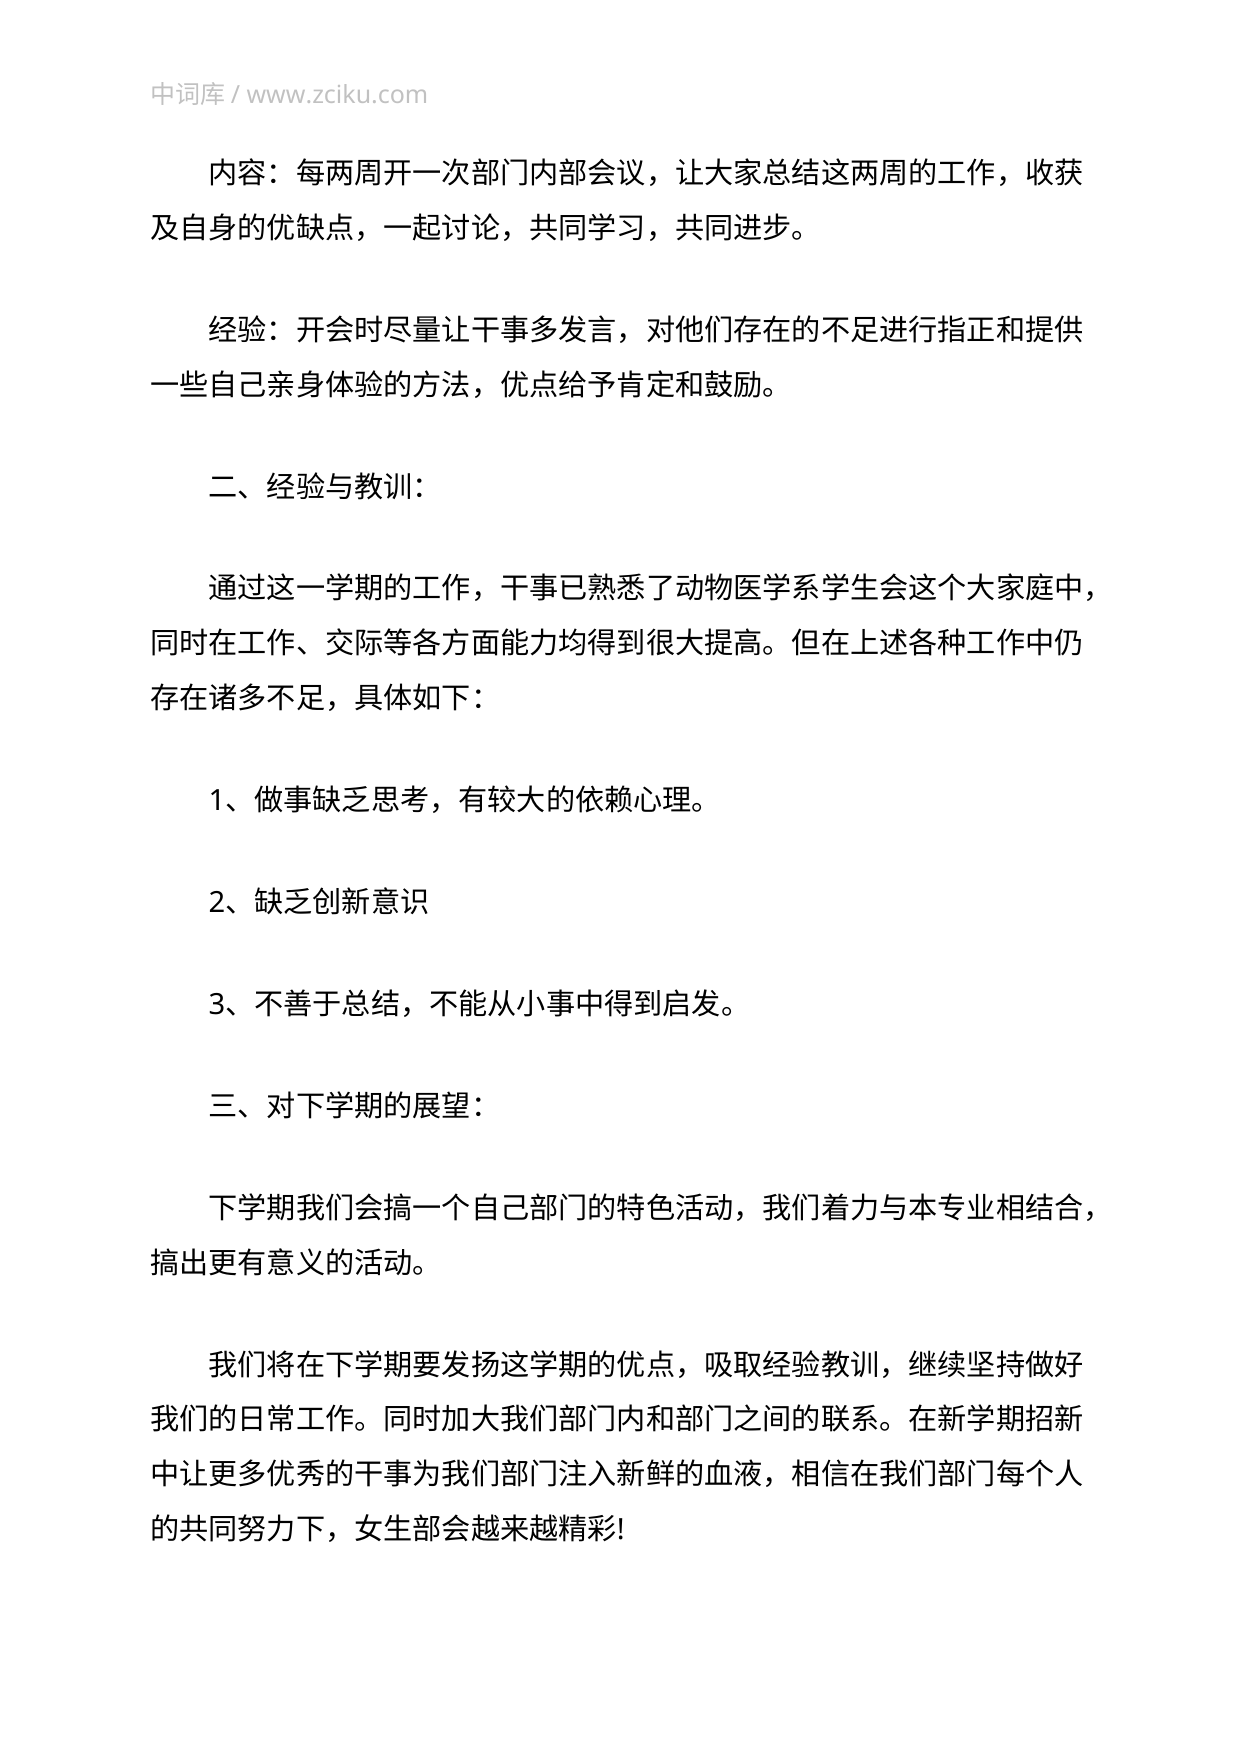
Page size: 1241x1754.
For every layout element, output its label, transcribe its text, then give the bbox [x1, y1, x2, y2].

text 内容：每两周开一次部门内部会议，让大家总结这两周的工作，收获及自身的优缺点，一起讨论，共同学习，共同进步。 [150, 150, 1090, 247]
text 二、经验与教训： [150, 463, 1090, 506]
text 3、不善于总结，不能从小事中得到启发。 [150, 981, 1090, 1023]
text 经验：开会时尽量让干事多发言，对他们存在的不足进行指正和提供一些自己亲身体验的方法，优点给予肯定和鼓励。 [150, 307, 1090, 404]
text 1、做事缺乏思考，有较大的依赖心理。 [150, 777, 1090, 819]
text 通过这一学期的工作，干事已熟悉了动物医学系学生会这个大家庭中，同时在工作、交际等各方面能力均得到很大提高。但在上述各种工作中仍存在诸多不足，具体如下： [150, 565, 1090, 717]
text 2、缺乏创新意识 [150, 879, 1090, 921]
text 我们将在下学期要发扬这学期的优点，吸取经验教训，继续坚持做好我们的日常工作。同时加大我们部门内和部门之间的联系。在新学期招新中让更多优秀的干事为我们部门注入新鲜的血液，相信在我们部门每个人的共同努力下，女生部会越来越精彩! [150, 1341, 1090, 1548]
text 三、对下学期的展望： [150, 1083, 1090, 1125]
text 下学期我们会搞一个自己部门的特色活动，我们着力与本专业相结合，搞出更有意义的活动。 [150, 1184, 1090, 1282]
